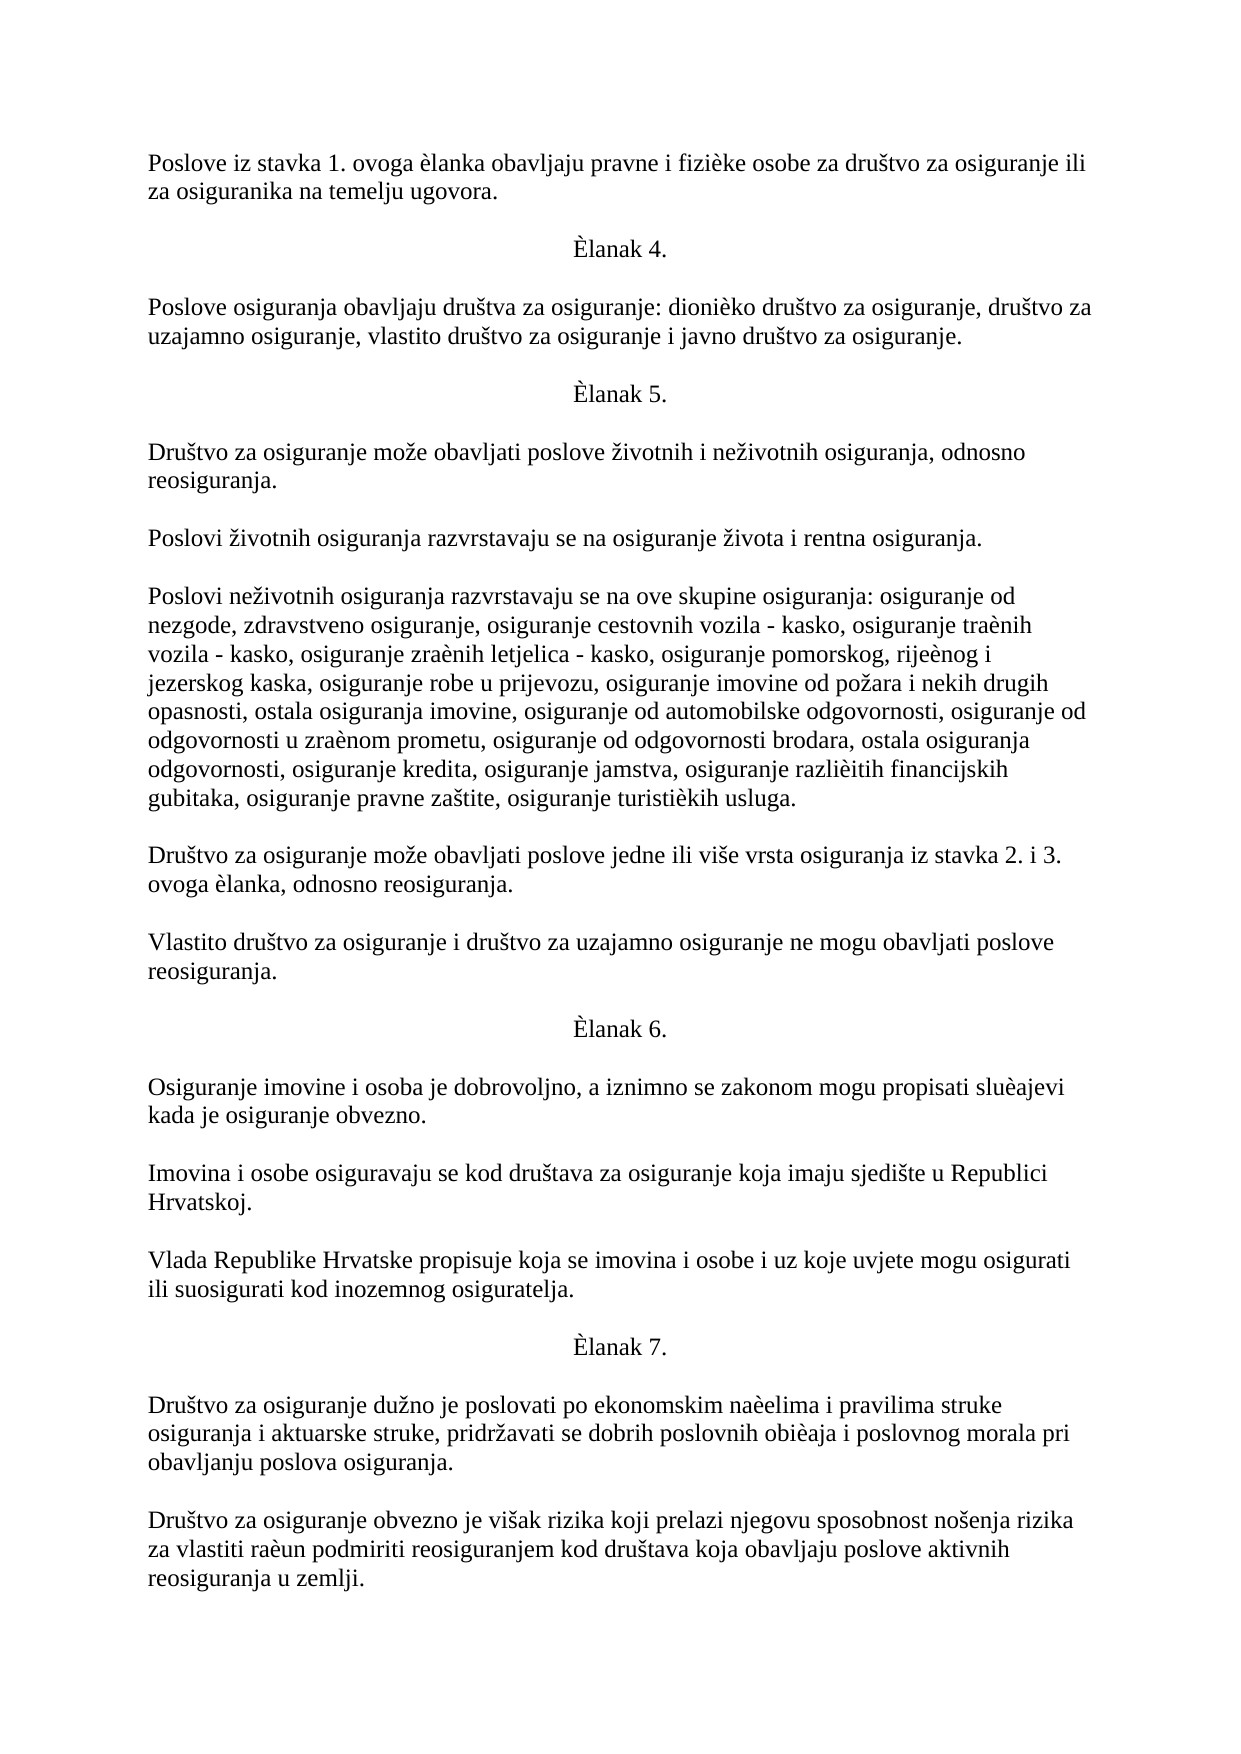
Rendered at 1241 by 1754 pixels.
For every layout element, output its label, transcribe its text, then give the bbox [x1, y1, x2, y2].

text Imovina i osobe osiguravaju se kod društava za osiguranje koja imaju sjedište u Republici Hrvatskoj. [148, 1158, 1093, 1216]
text Društvo za osiguranje obvezno je višak rizika koji prelazi njegovu sposobnost nošenja rizika za vlastiti raèun podmiriti reosiguranjem kod društava koja obavljaju poslove aktivnih reosiguranja u zemlji. [148, 1505, 1093, 1591]
text Društvo za osiguranje može obavljati poslove životnih i neživotnih osiguranja, odnosno reosiguranja. [148, 437, 1093, 494]
text Èlanak 6. [148, 1014, 1093, 1043]
text Poslovi životnih osiguranja razvrstavaju se na osiguranje života i rentna osiguranja. [148, 523, 1093, 552]
text Poslovi neživotnih osiguranja razvrstavaju se na ove skupine osiguranja: osiguranje od nezgode, zdravstveno osiguranje, osiguranje cestovnih vozila - kasko, osiguranje traènih vozila - kasko, osiguranje zraènih letjelica - kasko, osiguranje pomorskog, rijeènog i jezerskog kaska, osiguranje robe u prijevozu, osiguranje imovine od požara i nekih drugih opasnosti, ostala osiguranja imovine, osiguranje od automobilske odgovornosti, osiguranje od odgovornosti u zraènom prometu, osiguranje od odgovornosti brodara, ostala osiguranja odgovornosti, osiguranje kredita, osiguranje jamstva, osiguranje razlièitih financijskih gubitaka, osiguranje pravne zaštite, osiguranje turistièkih usluga. [148, 581, 1093, 811]
text Èlanak 5. [148, 379, 1093, 408]
text Vlastito društvo za osiguranje i društvo za uzajamno osiguranje ne mogu obavljati poslove reosiguranja. [148, 927, 1093, 985]
text Društvo za osiguranje dužno je poslovati po ekonomskim naèelima i pravilima struke osiguranja i aktuarske struke, pridržavati se dobrih poslovnih obièaja i poslovnog morala pri obavljanju poslova osiguranja. [148, 1390, 1093, 1476]
text Èlanak 7. [148, 1332, 1093, 1361]
text Osiguranje imovine i osoba je dobrovoljno, a iznimno se zakonom mogu propisati sluèajevi kada je osiguranje obvezno. [148, 1072, 1093, 1129]
text Društvo za osiguranje može obavljati poslove jedne ili više vrsta osiguranja iz stavka 2. i 3. ovoga èlanka, odnosno reosiguranja. [148, 841, 1093, 898]
text Èlanak 4. [148, 234, 1093, 263]
text Poslove osiguranja obavljaju društva za osiguranje: dionièko društvo za osiguranje, društvo za uzajamno osiguranje, vlastito društvo za osiguranje i javno društvo za osiguranje. [148, 292, 1093, 350]
text Vlada Republike Hrvatske propisuje koja se imovina i osobe i uz koje uvjete mogu osigurati ili suosigurati kod inozemnog osiguratelja. [148, 1245, 1093, 1303]
text Poslove iz stavka 1. ovoga èlanka obavljaju pravne i fizièke osobe za društvo za osiguranje ili za osiguranika na temelju ugovora. [148, 148, 1093, 205]
